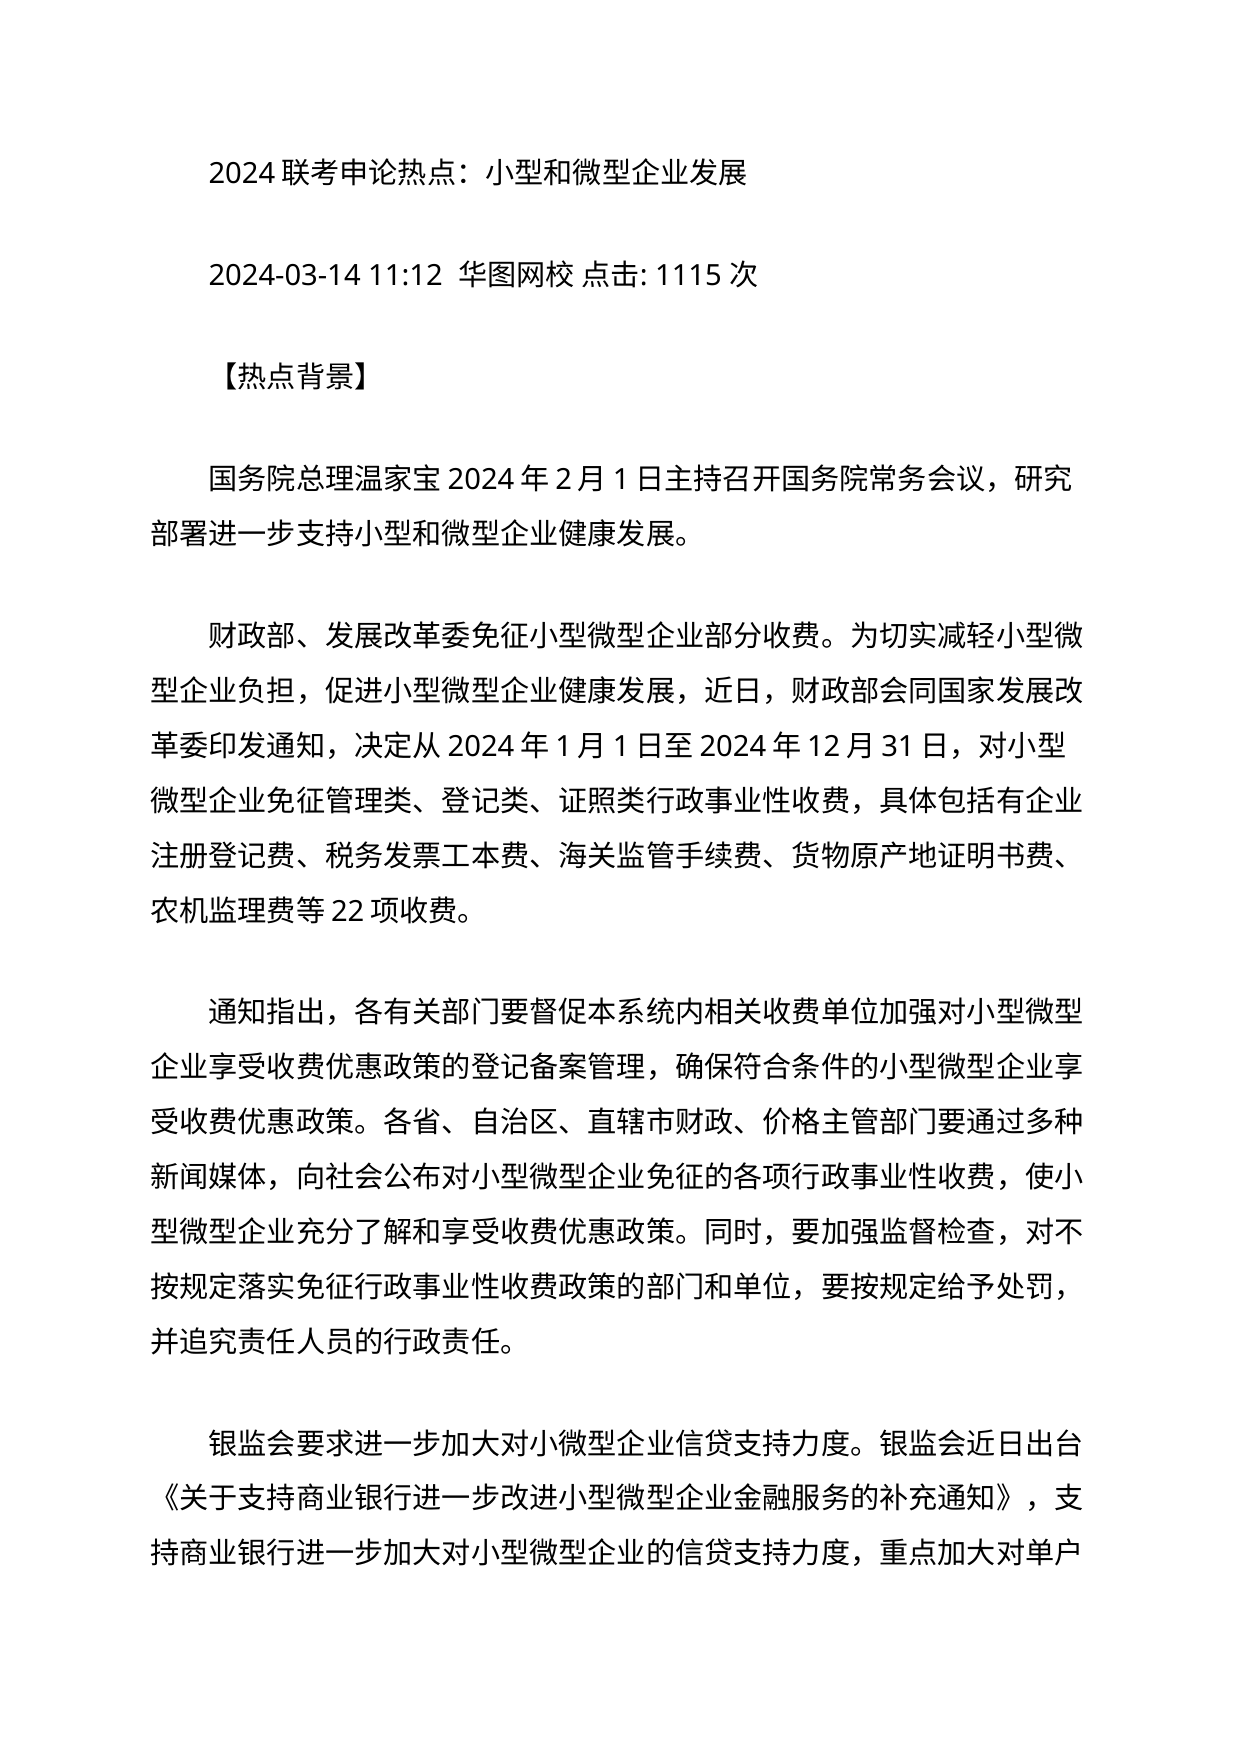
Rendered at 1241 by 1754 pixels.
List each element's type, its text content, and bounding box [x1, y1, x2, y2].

text 通知指出，各有关部门要督促本系统内相关收费单位加强对小型微型企业享受收费优惠政策的登记备案管理，确保符合条件的小型微型企业享受收费优惠政策。各省、自治区、直辖市财政、价格主管部门要通过多种新闻媒体，向社会公布对小型微型企业免征的各项行政事业性收费，使小型微型企业充分了解和享受收费优惠政策。同时，要加强监督检查，对不按规定落实免征行政事业性收费政策的部门和单位，要按规定给予处罚，并追究责任人员的行政责任。 [150, 989, 1090, 1361]
text 2024-03-14 11:12 华图网校 点击: 1115 次 [150, 252, 1090, 294]
text 国务院总理温家宝2024年2月1日主持召开国务院常务会议，研究部署进一步支持小型和微型企业健康发展。 [150, 456, 1090, 553]
text 财政部、发展改革委免征小型微型企业部分收费。为切实减轻小型微型企业负担，促进小型微型企业健康发展，近日，财政部会同国家发展改革委印发通知，决定从2024年1月1日至2024年12月31日，对小型微型企业免征管理类、登记类、证照类行政事业性收费，具体包括有企业注册登记费、税务发票工本费、海关监管手续费、货物原产地证明书费、农机监理费等22项收费。 [150, 612, 1090, 929]
text 【热点背景】 [150, 354, 1090, 396]
text 2024联考申论热点：小型和微型企业发展 [150, 150, 1090, 192]
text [150, 1420, 1090, 1572]
